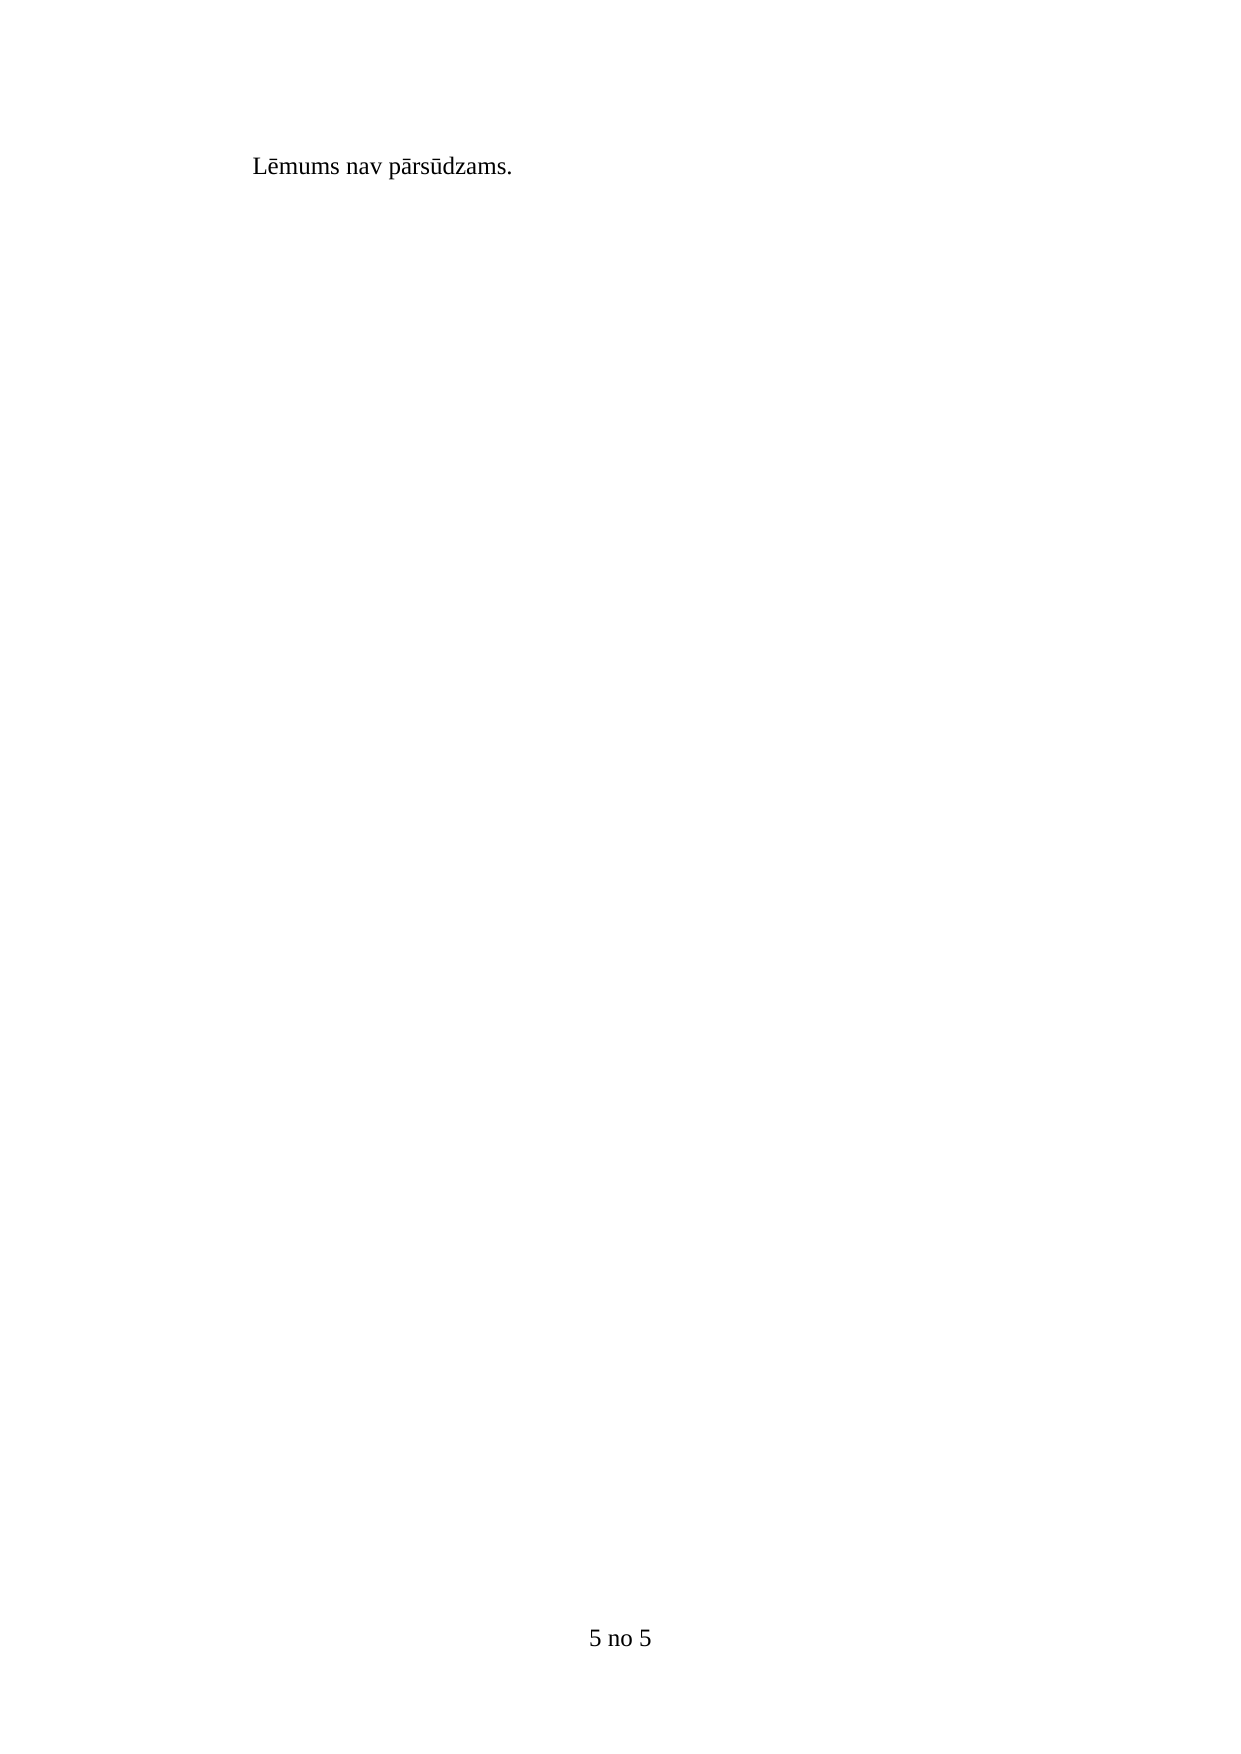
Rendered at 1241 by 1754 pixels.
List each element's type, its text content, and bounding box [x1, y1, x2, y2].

text Lēmums nav pārsūdzams. [177, 151, 1063, 180]
